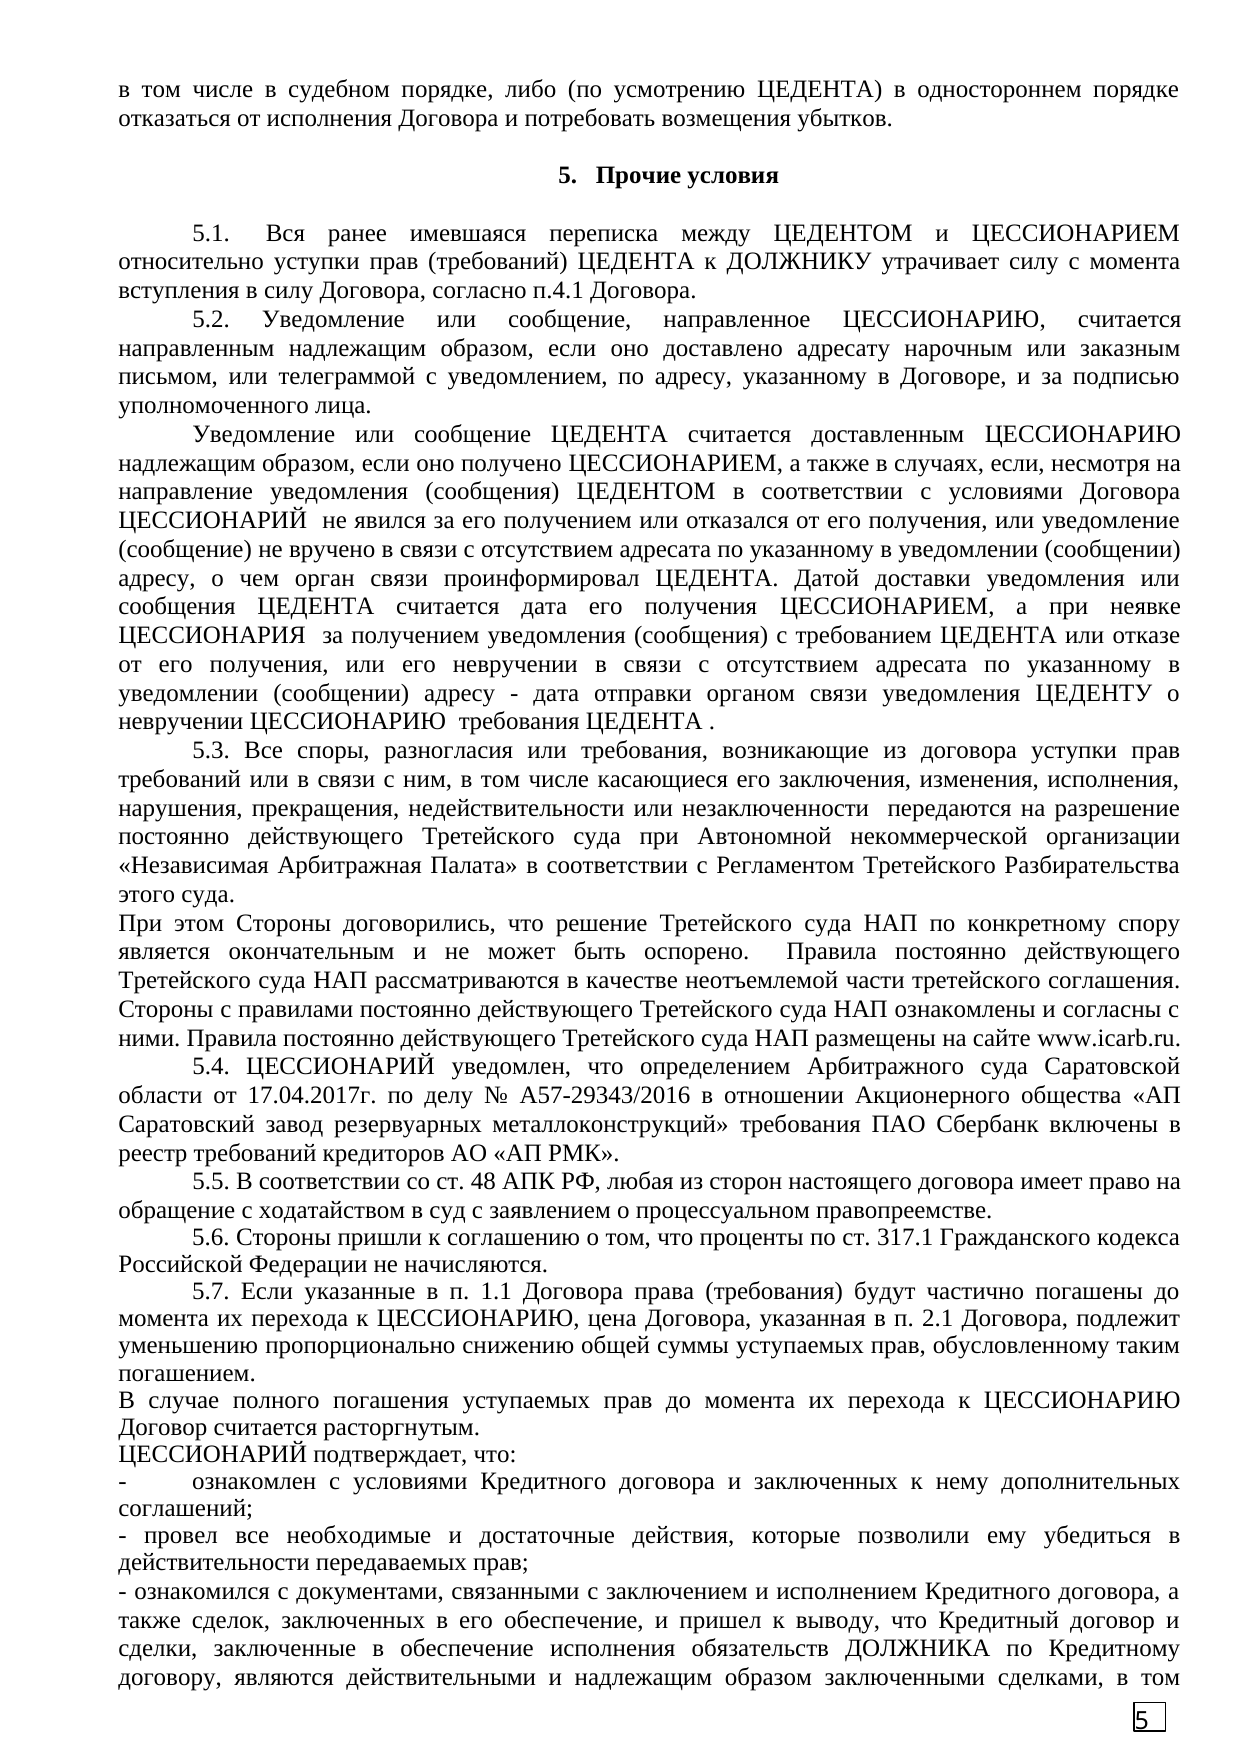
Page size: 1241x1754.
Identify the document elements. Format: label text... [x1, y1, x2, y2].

text 5.7. Если указанные в п. 1.1 Договора права (требования) будут частично погашены до момента их перехода к ЦЕССИОНАРИЮ, цена Договора, указанная в п. 2.1 Договора, подлежит уменьшению пропорционально снижению общей суммы уступаемых прав, обусловленному таким погашением. [118, 1278, 1181, 1386]
text При этом Стороны договорились, что решение Третейского суда НАП по конкретному спору является окончательным и не может быть оспорено. Правила постоянно действующего Третейского суда НАП рассматриваются в качестве неотъемлемой части третейского соглашения. Стороны с правилами постоянно действующего Третейского суда НАП ознакомлены и согласны с ними. Правила постоянно действующего Третейского суда НАП размещены на сайте www.icarb.ru. [118, 908, 1181, 1051]
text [118, 1576, 1181, 1691]
list Прочие условия [156, 160, 1181, 189]
text 5.6. Стороны пришли к соглашению о том, что проценты по ст. 317.1 Гражданского кодекса Российской Федерации не начисляются. [118, 1224, 1181, 1278]
list Вся ранее имевшаяся переписка между ЦЕДЕНТОМ и ЦЕССИОНАРИЕМ относительно уступки прав (требований) ЦЕДЕНТА к ДОЛЖНИКУ утрачивает силу с момента вступления в силу Договора, согласно п.4.1 Договора. [118, 218, 1181, 304]
text ЦЕССИОНАРИЙ подтверждает, что: [118, 1441, 1181, 1468]
text 5.5. В соответствии со ст. 48 АПК РФ, любая из сторон настоящего договора имеет право на обращение с ходатайством в суд с заявлением о процессуальном правопреемстве. [118, 1166, 1181, 1224]
text 5.4. ЦЕССИОНАРИЙ уведомлен, что определением Арбитражного суда Саратовской области от 17.04.2017г. по делу № А57-29343/2016 в отношении Акционерного общества «АП Саратовский завод резервуарных металлоконструкций» требования ПАО Сбербанк включены в реестр требований кредиторов АО «АП РМК». [118, 1051, 1181, 1166]
text В случае полного погашения уступаемых прав до момента их перехода к ЦЕССИОНАРИЮ Договор считается расторгнутым. [118, 1386, 1181, 1441]
text Уведомление или сообщение ЦЕДЕНТА считается доставленным ЦЕССИОНАРИЮ надлежащим образом, если оно получено ЦЕССИОНАРИЕМ, а также в случаях, если, несмотря на направление уведомления (сообщения) ЦЕДЕНТОМ в соответствии с условиями Договора ЦЕССИОНАРИЙ не явился за его получением или отказался от его получения, или уведомление (сообщение) не вручено в связи с отсутствием адресата по указанному в уведомлении (сообщении) адресу, о чем орган связи проинформировал ЦЕДЕНТА. Датой доставки уведомления или сообщения ЦЕДЕНТА считается дата его получения ЦЕССИОНАРИЕМ, а при неявке ЦЕССИОНАРИЯ за получением уведомления (сообщения) с требованием ЦЕДЕНТА или отказе от его получения, или его невручении в связи с отсутствием адресата по указанному в уведомлении (сообщении) адресу - дата отправки органом связи уведомления ЦЕДЕНТУ о невручении ЦЕССИОНАРИЮ требования ЦЕДЕНТА . [118, 419, 1181, 735]
text 5.3. Все споры, разногласия или требования, возникающие из договора уступки прав требований или в связи с ним, в том числе касающиеся его заключения, изменения, исполнения, нарушения, прекращения, недействительности или незаключенности передаются на разрешение постоянно действующего Третейского суда при Автономной некоммерческой организации «Независимая Арбитражная Палата» в соответствии с Регламентом Третейского Разбирательства этого суда. [118, 735, 1181, 908]
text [118, 74, 1181, 131]
text - провел все необходимые и достаточные действия, которые позволили ему убедиться в действительности передаваемых прав; [118, 1522, 1181, 1576]
text - ознакомлен с условиями Кредитного договора и заключенных к нему дополнительных соглашений; [118, 1468, 1181, 1522]
text 5.2. Уведомление или сообщение, направленное ЦЕССИОНАРИЮ, считается направленным надлежащим образом, если оно доставлено адресату нарочным или заказным письмом, или телеграммой с уведомлением, по адресу, указанному в Договоре, и за подписью уполномоченного лица. [118, 304, 1181, 419]
